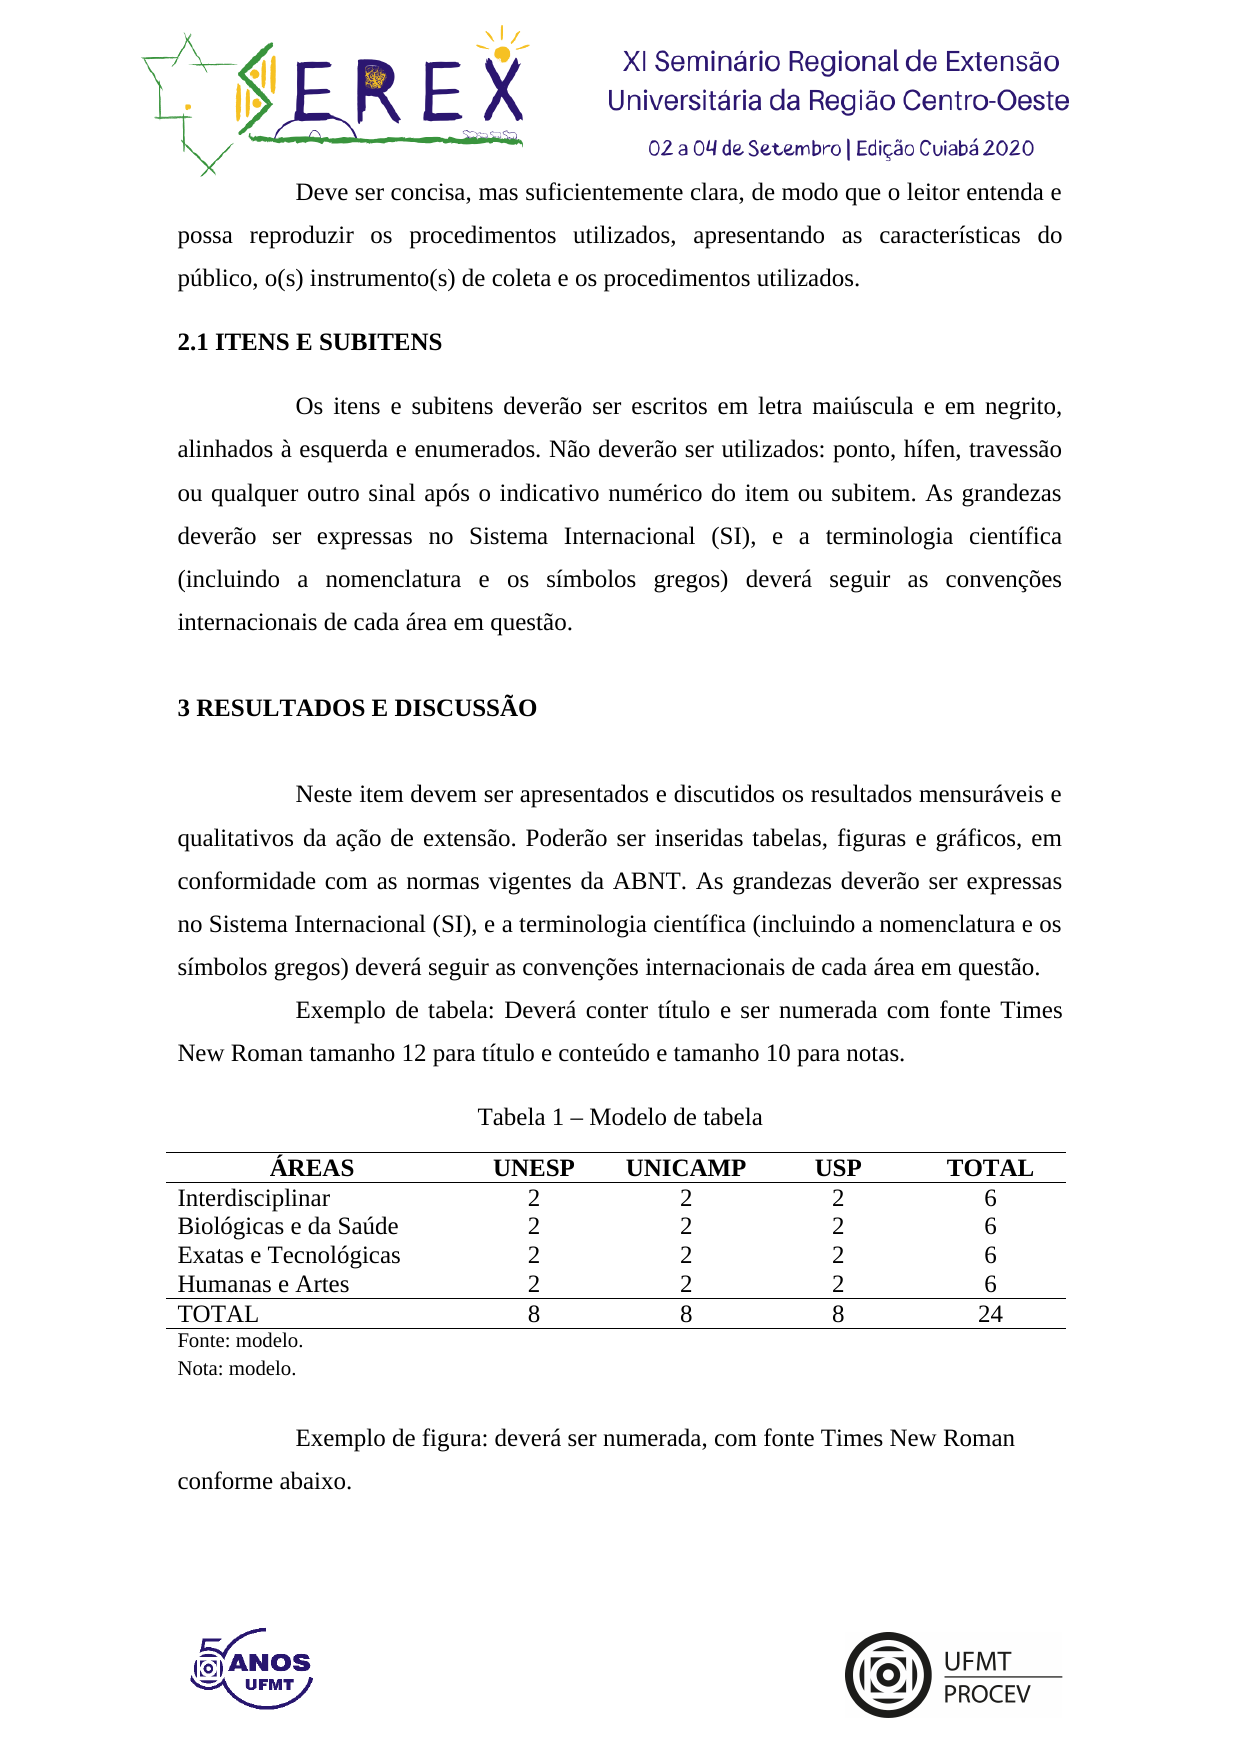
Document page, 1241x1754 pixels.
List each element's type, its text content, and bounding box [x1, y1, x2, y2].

text Tabela 1 – Modelo de tabela [177, 1102, 1063, 1131]
table_cell Interdisciplinar [166, 1183, 458, 1211]
table_cell 8 [762, 1299, 914, 1327]
text Exemplo de tabela: Deverá conter título e ser numerada com fonte Times New Roman tamanho 12 para título e conteúdo e tamanho 10 para notas. [177, 995, 1063, 1067]
table_cell 6 [914, 1240, 1066, 1269]
table_cell 6 [914, 1211, 1066, 1240]
table_cell 2 [610, 1240, 762, 1269]
text 2.1 ITENS E SUBITENS [177, 327, 1063, 356]
table_cell TOTAL [166, 1299, 458, 1327]
table_cell 2 [458, 1211, 610, 1240]
table_cell Humanas e Artes [166, 1269, 458, 1298]
picture [845, 1632, 1063, 1718]
text Neste item devem ser apresentados e discutidos os resultados mensuráveis e qualitativos da ação de extensão. Poderão ser inseridas tabelas, figuras e gráficos, em conformidade com as normas vigentes da ABNT. As grandezas deverão ser expressas no Sistema Internacional (SI), e a terminologia científica (incluindo a nomenclatura e os símbolos gregos) deverá seguir as convenções internacionais de cada área em questão. [177, 779, 1063, 981]
table_cell 2 [458, 1183, 610, 1211]
text Os itens e subitens deverão ser escritos em letra maiúscula e em negrito, alinhados à esquerda e enumerados. Não deverão ser utilizados: ponto, hífen, travessão ou qualquer outro sinal após o indicativo numérico do item ou subitem. As grandezas deverão ser expressas no Sistema Internacional (SI), e a terminologia científica (incluindo a nomenclatura e os símbolos gregos) deverá seguir as convenções internacionais de cada área em questão. [177, 391, 1063, 636]
table_header ÁREAS [166, 1153, 458, 1182]
text Exemplo de figura: deverá ser numerada, com fonte Times New Roman conforme abaixo. [177, 1423, 1063, 1495]
picture [132, 1584, 371, 1753]
table_cell 8 [610, 1299, 762, 1327]
table_cell 2 [762, 1269, 914, 1298]
table_cell Exatas e Tecnológicas [166, 1240, 458, 1269]
table_cell 2 [610, 1269, 762, 1298]
table_cell 2 [610, 1183, 762, 1211]
table_cell 8 [458, 1299, 610, 1327]
table_header TOTAL [914, 1153, 1066, 1182]
table_cell 6 [914, 1269, 1066, 1298]
text Fonte: modelo. [177, 1329, 1063, 1352]
table_cell 2 [458, 1269, 610, 1298]
table_cell Biológicas e da Saúde [166, 1211, 458, 1240]
text Deve ser concisa, mas suficientemente clara, de modo que o leitor entenda e possa reproduzir os procedimentos utilizados, apresentando as características do público, o(s) instrumento(s) de coleta e os procedimentos utilizados. [177, 177, 1063, 292]
table_cell 2 [610, 1211, 762, 1240]
table_header UNESP [458, 1153, 610, 1182]
table_cell 24 [914, 1299, 1066, 1327]
text 3 RESULTADOS E DISCUSSÃO [177, 693, 1063, 722]
table_header USP [762, 1153, 914, 1182]
table_header UNICAMP [610, 1153, 762, 1182]
table_cell 2 [762, 1240, 914, 1269]
picture [125, 25, 1116, 177]
table_cell 2 [762, 1211, 914, 1240]
table_cell 2 [762, 1183, 914, 1211]
table_cell 6 [914, 1183, 1066, 1211]
text Nota: modelo. [177, 1356, 1063, 1380]
table_cell 2 [458, 1240, 610, 1269]
